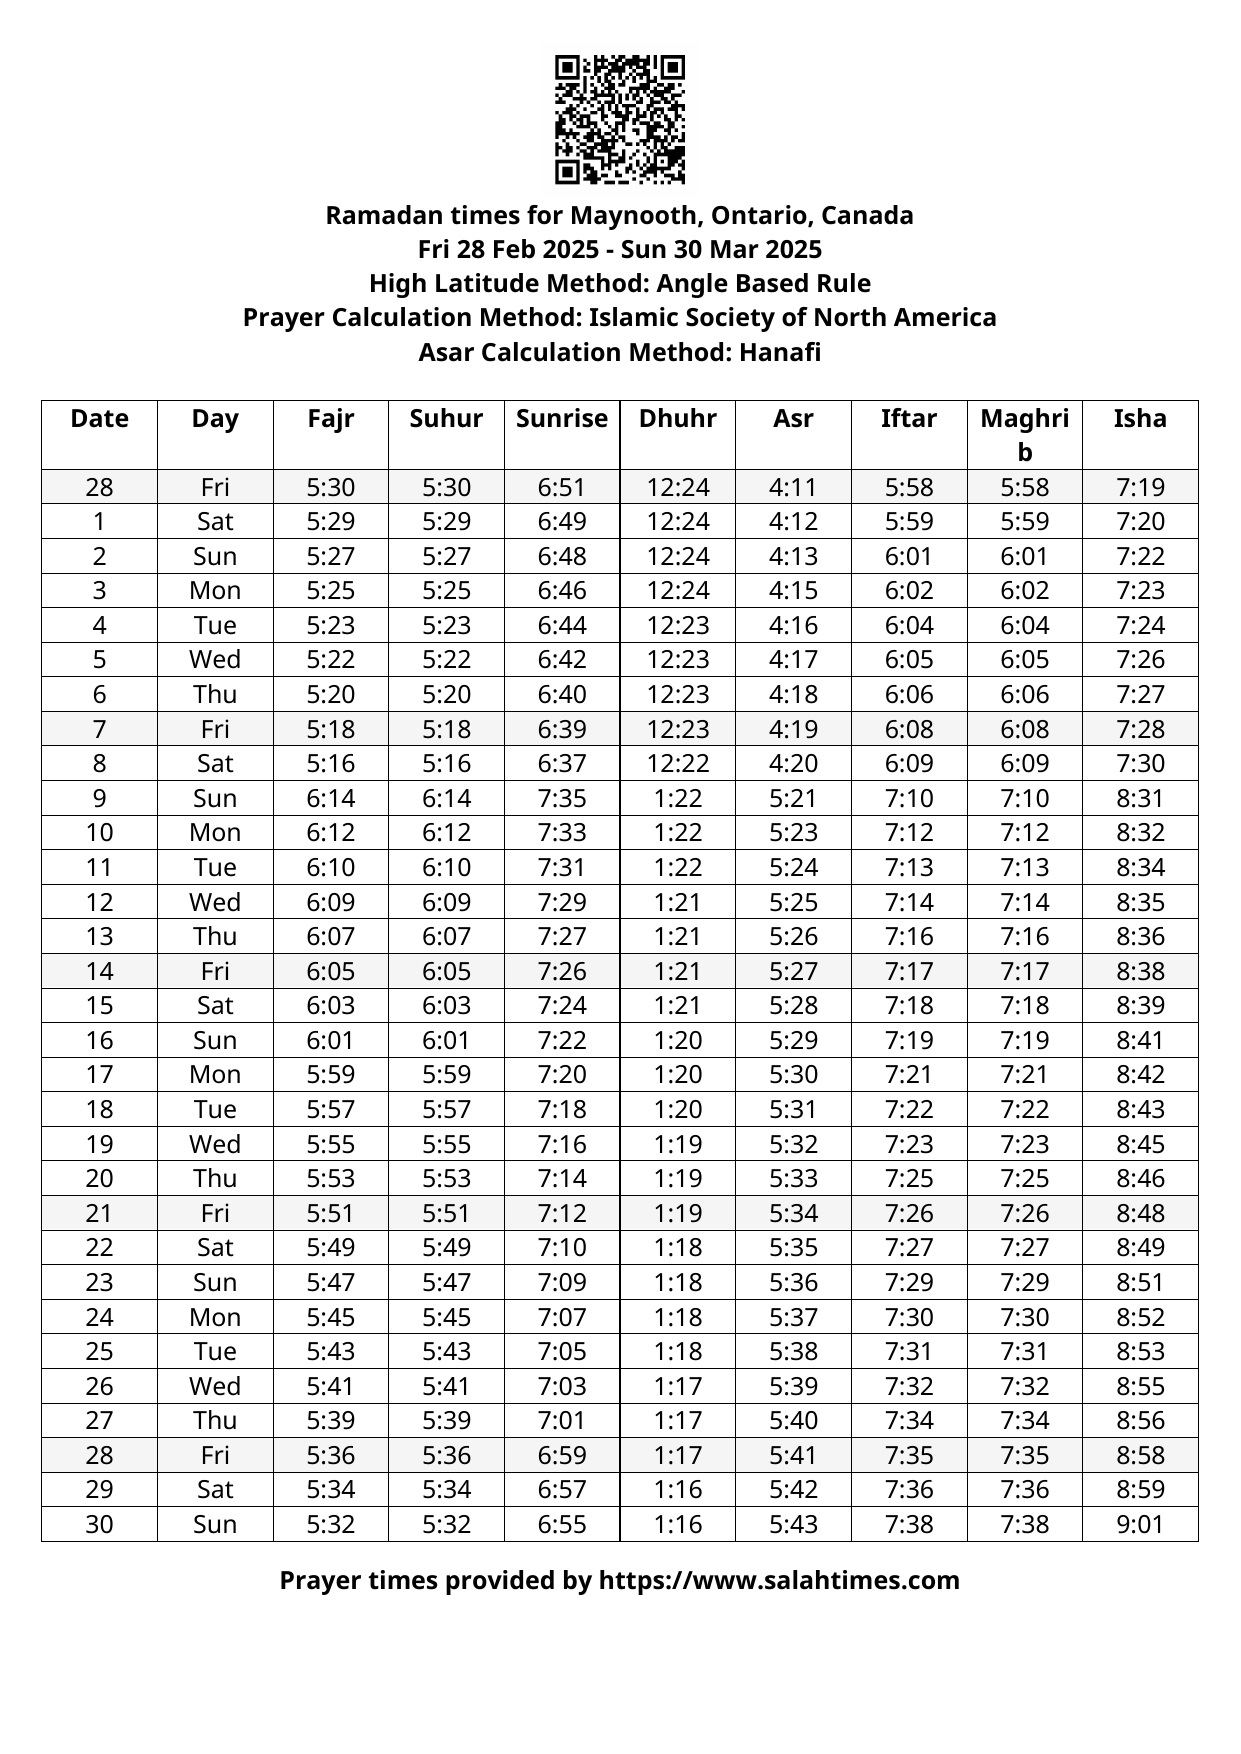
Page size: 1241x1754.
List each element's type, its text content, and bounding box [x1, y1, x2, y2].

table_cell 8:52 [1083, 1300, 1198, 1333]
table_cell 6:51 [505, 470, 619, 503]
table_cell 26 [42, 1369, 157, 1402]
table_cell 6:59 [505, 1438, 619, 1472]
table_cell 5:36 [389, 1438, 504, 1472]
table_cell 7:36 [968, 1473, 1082, 1506]
table_cell 1:21 [621, 919, 735, 953]
table_cell 30 [42, 1507, 157, 1541]
table_cell 7:17 [968, 954, 1082, 987]
table_cell 5:33 [736, 1161, 851, 1195]
table_cell 6:04 [852, 608, 967, 642]
table_cell 5:31 [736, 1092, 851, 1126]
table_cell 5:36 [274, 1438, 388, 1472]
table_header Date [42, 401, 157, 469]
table_cell Sun [158, 1265, 273, 1299]
table_cell 7:20 [1083, 504, 1198, 538]
table_cell 12:24 [621, 470, 735, 503]
table_cell 5:43 [389, 1334, 504, 1368]
table_cell Tue [158, 850, 273, 884]
table_cell 11 [42, 850, 157, 884]
table_cell 7:27 [968, 1231, 1082, 1264]
table_cell 28 [42, 470, 157, 503]
table_cell 7:27 [1083, 677, 1198, 711]
table_cell 6:44 [505, 608, 619, 642]
table_cell 5:35 [736, 1231, 851, 1264]
table_cell 5:41 [736, 1438, 851, 1472]
table_cell 6:09 [274, 885, 388, 918]
table_cell 7:21 [968, 1058, 1082, 1091]
table_cell 6:05 [852, 643, 967, 676]
table_cell 1:20 [621, 1023, 735, 1057]
table_cell 5:59 [852, 504, 967, 538]
table_cell 8:53 [1083, 1334, 1198, 1368]
table_cell 8:56 [1083, 1404, 1198, 1437]
table_cell 7:07 [505, 1300, 619, 1333]
table_cell 6:10 [274, 850, 388, 884]
table_cell 5:58 [968, 470, 1082, 503]
text Prayer Calculation Method: Islamic Society of North America [42, 300, 1198, 334]
table_cell 5:23 [736, 816, 851, 849]
table_cell 3 [42, 574, 157, 607]
table_cell 5:30 [736, 1058, 851, 1091]
table_cell 7:25 [968, 1161, 1082, 1195]
table_cell 1:18 [621, 1231, 735, 1264]
table_cell Wed [158, 643, 273, 676]
table_cell 8:45 [1083, 1127, 1198, 1160]
table_cell 5:16 [389, 746, 504, 780]
table_cell 6:12 [389, 816, 504, 849]
table_cell 28 [42, 1438, 157, 1472]
table_cell 7:34 [968, 1404, 1082, 1437]
table_cell 5:29 [274, 504, 388, 538]
table_cell 1:21 [621, 989, 735, 1022]
table_cell 27 [42, 1404, 157, 1437]
table_cell 7:17 [852, 954, 967, 987]
table_cell 7:23 [1083, 574, 1198, 607]
table_cell 8:55 [1083, 1369, 1198, 1402]
table_cell 6:39 [505, 712, 619, 745]
table_cell Thu [158, 677, 273, 711]
table_cell 7:35 [968, 1438, 1082, 1472]
table_cell Tue [158, 1334, 273, 1368]
table_cell 6 [42, 677, 157, 711]
table_cell 7:31 [505, 850, 619, 884]
table_cell 7:16 [968, 919, 1082, 953]
table_cell 5:42 [736, 1473, 851, 1506]
table_cell 5:32 [389, 1507, 504, 1541]
table_cell 5:41 [274, 1369, 388, 1402]
table_cell 7:33 [505, 816, 619, 849]
table_cell 6:48 [505, 539, 619, 572]
table_cell Fri [158, 1196, 273, 1229]
table_cell 5:51 [389, 1196, 504, 1229]
table_cell 17 [42, 1058, 157, 1091]
picture [542, 41, 699, 198]
table_cell 1:19 [621, 1127, 735, 1160]
table_header Fajr [274, 401, 388, 469]
table_cell 5:26 [736, 919, 851, 953]
table_cell 6:49 [505, 504, 619, 538]
table_cell 7:38 [968, 1507, 1082, 1541]
table_cell 5:47 [274, 1265, 388, 1299]
table_cell 1:19 [621, 1196, 735, 1229]
table_cell Mon [158, 574, 273, 607]
table_cell 1:22 [621, 816, 735, 849]
table_cell 7:22 [852, 1092, 967, 1126]
table_cell 8:34 [1083, 850, 1198, 884]
table_cell 5:47 [389, 1265, 504, 1299]
table_cell 7:09 [505, 1265, 619, 1299]
table_cell 4:18 [736, 677, 851, 711]
table_cell 14 [42, 954, 157, 987]
table_cell 7:03 [505, 1369, 619, 1402]
table_cell 7:36 [852, 1473, 967, 1506]
table_cell 6:08 [968, 712, 1082, 745]
table_cell 1:18 [621, 1265, 735, 1299]
table_cell 7:29 [968, 1265, 1082, 1299]
table_cell 1:20 [621, 1058, 735, 1091]
table_cell 8:58 [1083, 1438, 1198, 1472]
table_cell 7:26 [852, 1196, 967, 1229]
table_header Day [158, 401, 273, 469]
table_cell 5:51 [274, 1196, 388, 1229]
table_cell 7:12 [852, 816, 967, 849]
table_cell 1:18 [621, 1334, 735, 1368]
text High Latitude Method: Angle Based Rule [42, 266, 1198, 300]
table_cell 10 [42, 816, 157, 849]
table_cell 6:06 [852, 677, 967, 711]
table_cell Sun [158, 539, 273, 572]
table_cell 7:22 [505, 1023, 619, 1057]
table_cell 1:17 [621, 1438, 735, 1472]
table_cell 8:31 [1083, 781, 1198, 814]
table_cell 7:22 [1083, 539, 1198, 572]
table_cell 6:07 [274, 919, 388, 953]
table_cell Sat [158, 746, 273, 780]
table_cell 5:40 [736, 1404, 851, 1437]
table_cell 18 [42, 1092, 157, 1126]
table_cell 7:26 [505, 954, 619, 987]
table_cell 5:27 [274, 539, 388, 572]
table_cell 7:19 [968, 1023, 1082, 1057]
table_cell 5:30 [389, 470, 504, 503]
table_cell 6:57 [505, 1473, 619, 1506]
table_cell 12:24 [621, 539, 735, 572]
table_cell 6:10 [389, 850, 504, 884]
table_cell 6:05 [968, 643, 1082, 676]
table_cell 5:23 [389, 608, 504, 642]
table_cell 7:24 [505, 989, 619, 1022]
table_cell 24 [42, 1300, 157, 1333]
table_cell 5:27 [736, 954, 851, 987]
table_cell 12:22 [621, 746, 735, 780]
table_cell 5:32 [274, 1507, 388, 1541]
table_cell 5:34 [274, 1473, 388, 1506]
table_cell 7:34 [852, 1404, 967, 1437]
table_cell 7:23 [968, 1127, 1082, 1160]
table_cell 7:38 [852, 1507, 967, 1541]
table_cell 5:30 [274, 470, 388, 503]
table_cell 7:10 [852, 781, 967, 814]
table_cell 7:13 [968, 850, 1082, 884]
table_cell 13 [42, 919, 157, 953]
table_cell 7:18 [505, 1092, 619, 1126]
table_cell Mon [158, 816, 273, 849]
table_cell 8:38 [1083, 954, 1198, 987]
table_cell 7:20 [505, 1058, 619, 1091]
table_cell 4:15 [736, 574, 851, 607]
table_cell 8:46 [1083, 1161, 1198, 1195]
table_cell 7:30 [968, 1300, 1082, 1333]
table_cell 4:13 [736, 539, 851, 572]
table_cell Wed [158, 1369, 273, 1402]
text Prayer times provided by https://www.salahtimes.com [42, 1563, 1198, 1597]
table_cell 5:57 [389, 1092, 504, 1126]
table_cell 5:34 [736, 1196, 851, 1229]
table_cell 6:55 [505, 1507, 619, 1541]
table_header Sunrise [505, 401, 619, 469]
table_cell 5:25 [736, 885, 851, 918]
table_cell 7:26 [1083, 643, 1198, 676]
table_cell 5:20 [389, 677, 504, 711]
table_cell Sat [158, 504, 273, 538]
table_cell Sun [158, 781, 273, 814]
table_cell 4:20 [736, 746, 851, 780]
table_cell 7:10 [968, 781, 1082, 814]
table_cell 6:01 [274, 1023, 388, 1057]
table_cell 5:41 [389, 1369, 504, 1402]
table_cell 5:25 [389, 574, 504, 607]
table_cell 5:20 [274, 677, 388, 711]
table_cell 5:53 [389, 1161, 504, 1195]
table_cell 1:16 [621, 1507, 735, 1541]
table_cell 5:43 [274, 1334, 388, 1368]
table_cell 4:17 [736, 643, 851, 676]
table_cell 6:01 [968, 539, 1082, 572]
table_cell 8:35 [1083, 885, 1198, 918]
table_cell 7:12 [968, 816, 1082, 849]
table_cell 8 [42, 746, 157, 780]
table_header Iftar [852, 401, 967, 469]
table_cell 6:03 [274, 989, 388, 1022]
table_cell 5:57 [274, 1092, 388, 1126]
table_cell 12:24 [621, 504, 735, 538]
table_cell 7:16 [852, 919, 967, 953]
table_cell 7:29 [852, 1265, 967, 1299]
table_cell 1:19 [621, 1161, 735, 1195]
table_cell 4:16 [736, 608, 851, 642]
table_header Suhur [389, 401, 504, 469]
table_cell 15 [42, 989, 157, 1022]
table_cell 1:17 [621, 1404, 735, 1437]
table_cell 4 [42, 608, 157, 642]
table_cell 8:36 [1083, 919, 1198, 953]
table_cell 7:13 [852, 850, 967, 884]
table_cell 12:23 [621, 643, 735, 676]
table_cell 7:22 [968, 1092, 1082, 1126]
table_cell 1 [42, 504, 157, 538]
table_cell 5:49 [389, 1231, 504, 1264]
table_cell 5:25 [274, 574, 388, 607]
table_cell 5:32 [736, 1127, 851, 1160]
table_header Asr [736, 401, 851, 469]
table_cell 1:20 [621, 1092, 735, 1126]
table_cell 5:29 [736, 1023, 851, 1057]
table_cell 6:03 [389, 989, 504, 1022]
table_cell 5:38 [736, 1334, 851, 1368]
table_cell 21 [42, 1196, 157, 1229]
table_cell 7:27 [852, 1231, 967, 1264]
table_cell 5:23 [274, 608, 388, 642]
table_cell 7:28 [1083, 712, 1198, 745]
table_cell Thu [158, 1161, 273, 1195]
table_cell 1:22 [621, 781, 735, 814]
table_cell 7:24 [1083, 608, 1198, 642]
table_cell 5:22 [274, 643, 388, 676]
table_cell 5:55 [274, 1127, 388, 1160]
table_cell 6:04 [968, 608, 1082, 642]
table_cell Sun [158, 1023, 273, 1057]
table_cell 6:06 [968, 677, 1082, 711]
table_cell 6:46 [505, 574, 619, 607]
table_cell 5:29 [389, 504, 504, 538]
text Asar Calculation Method: Hanafi [42, 334, 1198, 368]
table_cell Sun [158, 1507, 273, 1541]
table_cell 7:26 [968, 1196, 1082, 1229]
table_cell 7:12 [505, 1196, 619, 1229]
table_cell 7 [42, 712, 157, 745]
table_cell 7:05 [505, 1334, 619, 1368]
table_cell 7:23 [852, 1127, 967, 1160]
table_cell 12:23 [621, 677, 735, 711]
table_cell 8:42 [1083, 1058, 1198, 1091]
table_cell 9 [42, 781, 157, 814]
table_cell 20 [42, 1161, 157, 1195]
table_cell 4:11 [736, 470, 851, 503]
table_cell 5:45 [274, 1300, 388, 1333]
table_cell 6:14 [389, 781, 504, 814]
table_cell 7:19 [1083, 470, 1198, 503]
table_cell 8:51 [1083, 1265, 1198, 1299]
table_cell 5:37 [736, 1300, 851, 1333]
table_cell 5:53 [274, 1161, 388, 1195]
table_cell 7:21 [852, 1058, 967, 1091]
table_cell 6:08 [852, 712, 967, 745]
table_cell 9:01 [1083, 1507, 1198, 1541]
table_cell 8:49 [1083, 1231, 1198, 1264]
table_cell 16 [42, 1023, 157, 1057]
table_cell 7:10 [505, 1231, 619, 1264]
table_cell 6:02 [852, 574, 967, 607]
table_cell Fri [158, 1438, 273, 1472]
table_cell 8:48 [1083, 1196, 1198, 1229]
table_cell 5:36 [736, 1265, 851, 1299]
table_cell 1:18 [621, 1300, 735, 1333]
table_cell 5:49 [274, 1231, 388, 1264]
table_cell Thu [158, 1404, 273, 1437]
table_cell Wed [158, 885, 273, 918]
table_cell 5:45 [389, 1300, 504, 1333]
table_cell Fri [158, 470, 273, 503]
table_cell Sat [158, 1231, 273, 1264]
table_cell 7:18 [852, 989, 967, 1022]
table_cell 5:59 [389, 1058, 504, 1091]
table_cell 1:16 [621, 1473, 735, 1506]
table_cell 5:39 [274, 1404, 388, 1437]
table_cell 7:14 [852, 885, 967, 918]
table_header Isha [1083, 401, 1198, 469]
table_cell 5 [42, 643, 157, 676]
table_cell 5:28 [736, 989, 851, 1022]
table_cell 1:21 [621, 954, 735, 987]
table_cell 7:31 [968, 1334, 1082, 1368]
table_cell 5:16 [274, 746, 388, 780]
table_cell 5:39 [736, 1369, 851, 1402]
table_cell 7:30 [1083, 746, 1198, 780]
table_cell 29 [42, 1473, 157, 1506]
table_cell 7:19 [852, 1023, 967, 1057]
table_cell 6:09 [968, 746, 1082, 780]
table_cell Mon [158, 1300, 273, 1333]
table_cell 6:01 [389, 1023, 504, 1057]
table_cell 5:18 [274, 712, 388, 745]
table_cell 8:43 [1083, 1092, 1198, 1126]
table_cell Thu [158, 919, 273, 953]
table_cell 5:39 [389, 1404, 504, 1437]
table_cell 7:27 [505, 919, 619, 953]
table_cell 19 [42, 1127, 157, 1160]
table_cell 7:29 [505, 885, 619, 918]
table_cell 6:40 [505, 677, 619, 711]
table_cell 1:21 [621, 885, 735, 918]
table_cell 6:09 [389, 885, 504, 918]
table_cell 8:32 [1083, 816, 1198, 849]
table_cell 5:34 [389, 1473, 504, 1506]
table_cell 2 [42, 539, 157, 572]
table_cell 7:01 [505, 1404, 619, 1437]
table_cell Sat [158, 1473, 273, 1506]
table_cell 6:42 [505, 643, 619, 676]
text Fri 28 Feb 2025 - Sun 30 Mar 2025 [42, 232, 1198, 266]
table_cell 6:37 [505, 746, 619, 780]
table_cell 5:27 [389, 539, 504, 572]
table_cell 5:22 [389, 643, 504, 676]
table_cell 7:35 [852, 1438, 967, 1472]
table_cell 7:32 [968, 1369, 1082, 1402]
table_cell 7:14 [505, 1161, 619, 1195]
table_cell 5:24 [736, 850, 851, 884]
table_cell 12 [42, 885, 157, 918]
table_header Dhuhr [621, 401, 735, 469]
table_cell 4:12 [736, 504, 851, 538]
table_cell 25 [42, 1334, 157, 1368]
table_cell 5:59 [968, 504, 1082, 538]
text Ramadan times for Maynooth, Ontario, Canada [42, 198, 1198, 232]
table_cell Mon [158, 1058, 273, 1091]
table_cell 5:18 [389, 712, 504, 745]
table_cell 8:39 [1083, 989, 1198, 1022]
table_cell 22 [42, 1231, 157, 1264]
table_cell 12:23 [621, 608, 735, 642]
table_cell 12:24 [621, 574, 735, 607]
table_cell 6:07 [389, 919, 504, 953]
table_cell 8:41 [1083, 1023, 1198, 1057]
table_cell 5:58 [852, 470, 967, 503]
table_cell 7:35 [505, 781, 619, 814]
table_cell 5:59 [274, 1058, 388, 1091]
table_cell 6:12 [274, 816, 388, 849]
table_cell Fri [158, 712, 273, 745]
table_cell 1:17 [621, 1369, 735, 1402]
table_cell Fri [158, 954, 273, 987]
table_cell 6:14 [274, 781, 388, 814]
table_cell 6:05 [274, 954, 388, 987]
table_cell 7:16 [505, 1127, 619, 1160]
table_cell 4:19 [736, 712, 851, 745]
table_cell 7:30 [852, 1300, 967, 1333]
table_cell 7:14 [968, 885, 1082, 918]
table_cell 6:02 [968, 574, 1082, 607]
table_cell Tue [158, 608, 273, 642]
table_cell 6:05 [389, 954, 504, 987]
table_cell 5:43 [736, 1507, 851, 1541]
table_cell 5:21 [736, 781, 851, 814]
table_cell 6:09 [852, 746, 967, 780]
table_header Maghrib [968, 401, 1082, 469]
table_cell 5:55 [389, 1127, 504, 1160]
table_cell 8:59 [1083, 1473, 1198, 1506]
table_cell 1:22 [621, 850, 735, 884]
table_cell Sat [158, 989, 273, 1022]
table_cell 12:23 [621, 712, 735, 745]
table_cell 7:25 [852, 1161, 967, 1195]
table_cell 7:18 [968, 989, 1082, 1022]
table_cell 23 [42, 1265, 157, 1299]
table_cell Tue [158, 1092, 273, 1126]
table_cell 7:32 [852, 1369, 967, 1402]
table_cell 7:31 [852, 1334, 967, 1368]
table_cell Wed [158, 1127, 273, 1160]
table_cell 6:01 [852, 539, 967, 572]
